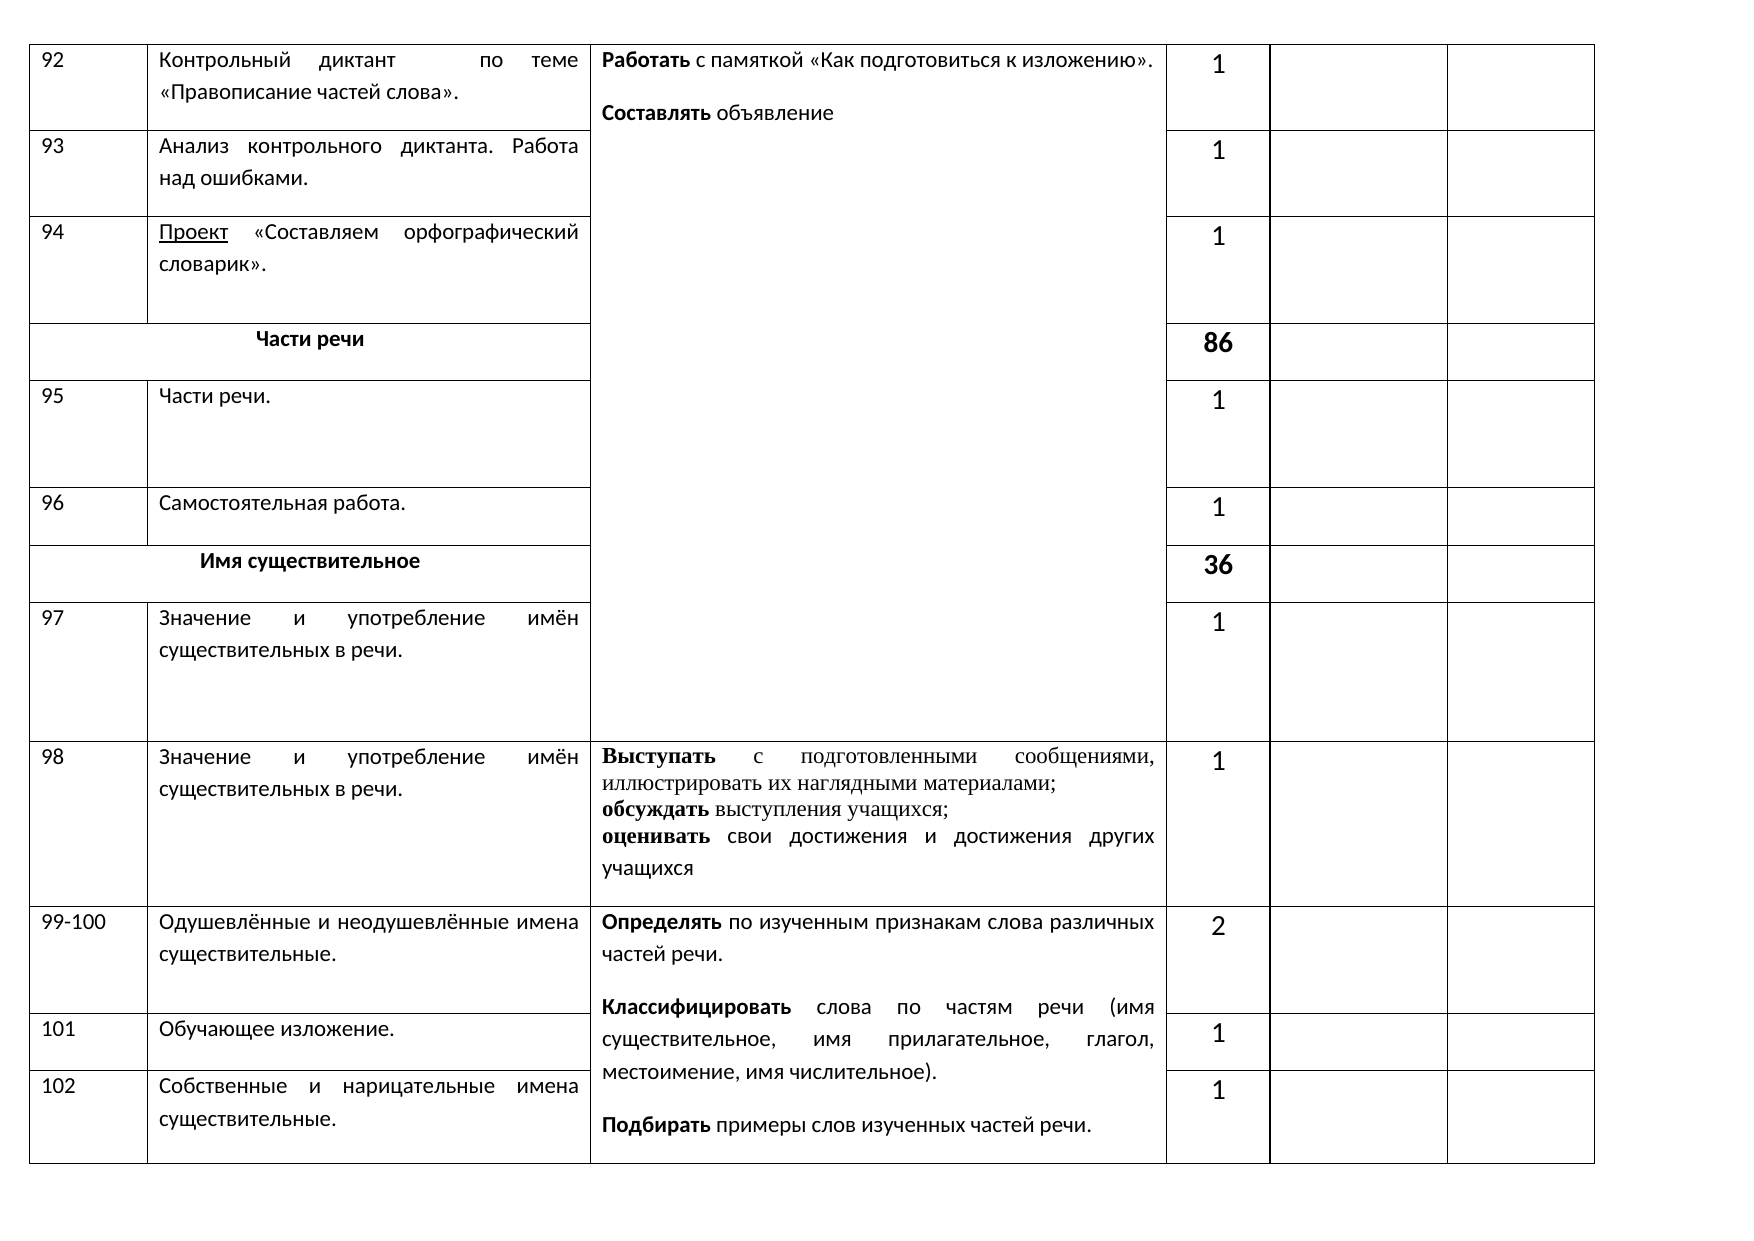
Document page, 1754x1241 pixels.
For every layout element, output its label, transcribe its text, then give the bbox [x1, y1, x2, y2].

table_cell [1448, 546, 1594, 602]
table_cell [1271, 381, 1447, 487]
table_cell 93 [30, 131, 147, 216]
table_cell 1 [1167, 1014, 1269, 1070]
table_cell [1271, 488, 1447, 545]
table_cell Значение и употребление имён существительных в речи. [148, 742, 590, 906]
table_cell 102 [30, 1071, 147, 1162]
table_cell [1271, 1014, 1447, 1070]
table_cell 86 [1167, 324, 1269, 380]
table_cell Значение и употребление имён существительных в речи. [148, 603, 590, 741]
table_cell [1448, 45, 1594, 130]
table_cell Части речи [30, 324, 590, 380]
table_cell 97 [30, 603, 147, 741]
table_cell 1 [1167, 1071, 1269, 1162]
table_cell [1271, 742, 1447, 906]
table_cell Контрольный диктант по теме «Правописание частей слова». [148, 45, 590, 130]
table_cell 95 [30, 381, 147, 487]
table_cell [1448, 324, 1594, 380]
table_cell [1271, 131, 1447, 216]
table_cell Проект «Составляем орфографический словарик». [148, 217, 590, 323]
table_cell 36 [1167, 546, 1269, 602]
table_cell Определять по изученным признакам слова различных частей речи. Классифицировать слова по частям речи (имя существительное, имя прилагательное, глагол, местоимение, имя числительное). Подбирать примеры слов изученных частей речи. Составлять по рисунку текст, определять, какие части речи были употреблены в составленном рассказе. [591, 907, 1166, 1162]
table_cell [1271, 324, 1447, 380]
table_cell Одушевлённые и неодушевлённые имена существительные. [148, 907, 590, 1013]
table_cell 98 [30, 742, 147, 906]
table_cell [1448, 131, 1594, 216]
table_cell 1 [1167, 217, 1269, 323]
table_cell Части речи. [148, 381, 590, 487]
table_cell 92 [30, 45, 147, 130]
table_cell 101 [30, 1014, 147, 1070]
table_cell 1 [1167, 742, 1269, 906]
table_cell 1 [1167, 131, 1269, 216]
table_cell 1 [1167, 381, 1269, 487]
table_cell [1448, 603, 1594, 741]
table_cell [148, 1071, 590, 1162]
table_cell [1271, 603, 1447, 741]
table_cell 96 [30, 488, 147, 545]
table_cell [1448, 1014, 1594, 1070]
table_cell [1448, 742, 1594, 906]
table_cell 2 [1167, 907, 1269, 1013]
table_cell Имя существительное [30, 546, 590, 602]
table_cell [1448, 488, 1594, 545]
table_cell [1271, 546, 1447, 602]
table_cell Обучающее изложение. [148, 1014, 590, 1070]
table_cell 99-100 [30, 907, 147, 1013]
table_cell [1271, 45, 1447, 130]
table_cell [1271, 1071, 1447, 1162]
table_cell [1448, 907, 1594, 1013]
table_cell [1271, 907, 1447, 1013]
table_cell Анализ контрольного диктанта. Работа над ошибками. [148, 131, 590, 216]
table_cell [1448, 381, 1594, 487]
table_cell 1 [1167, 603, 1269, 741]
table_cell [1448, 1071, 1594, 1162]
table_cell Самостоятельная работа. [148, 488, 590, 545]
table_cell [1448, 217, 1594, 323]
table_cell 94 [30, 217, 147, 323]
table_cell 1 [1167, 45, 1269, 130]
table_cell [1271, 217, 1447, 323]
table_cell Выступать с подготовленными сообщениями, иллюстрировать их наглядными материалами; обсуждать выступления учащихся; оценивать свои достижения и достижения других учащихся [591, 742, 1166, 906]
table_cell 1 [1167, 488, 1269, 545]
